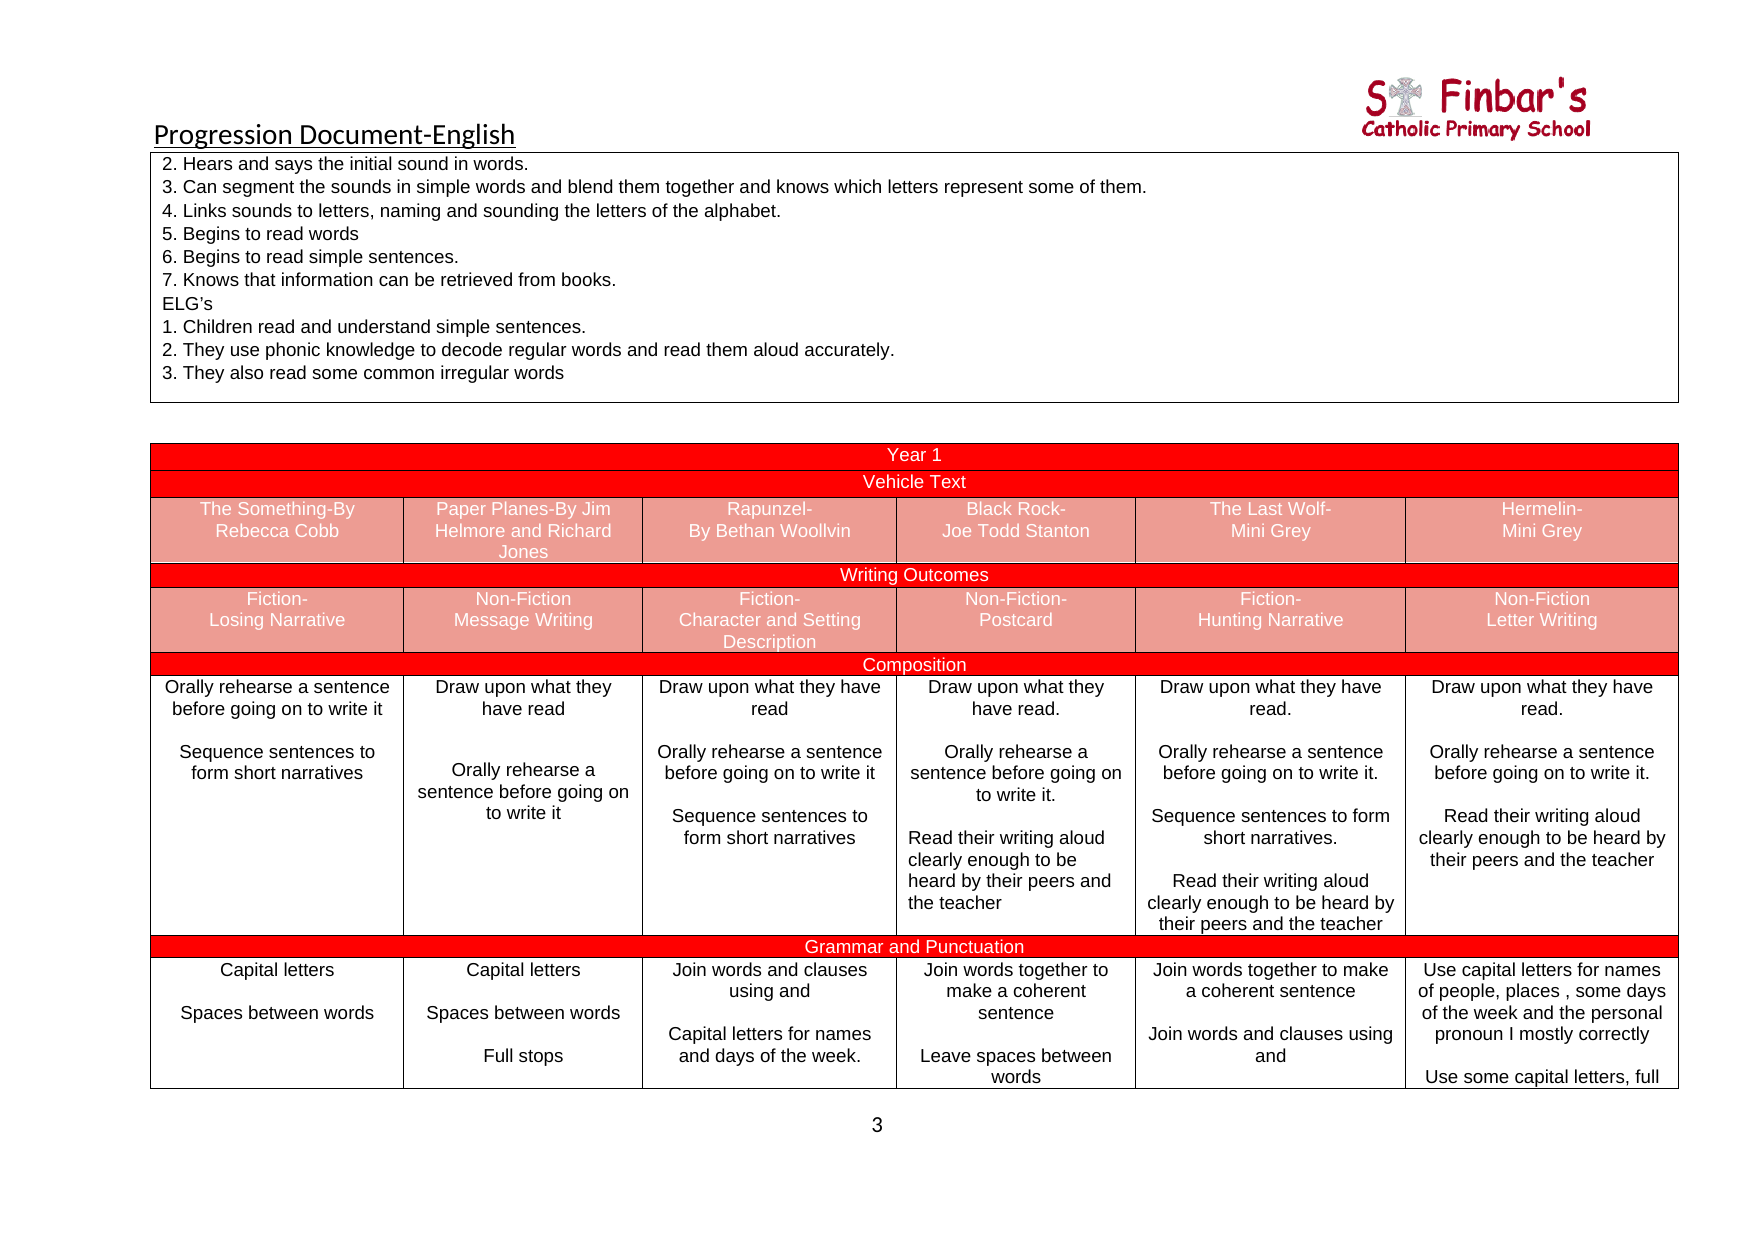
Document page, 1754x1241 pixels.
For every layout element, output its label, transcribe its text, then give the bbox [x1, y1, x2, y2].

table_cell Fiction- Hunting Narrative [1136, 588, 1405, 652]
table_cell The Something-By Rebecca Cobb [151, 498, 403, 562]
table_cell Capital letters Spaces between words [151, 958, 403, 1088]
table_cell Orally rehearse a sentence before going on to write it Sequence sentences to form short narratives [151, 676, 403, 935]
table_cell Black Rock- Joe Todd Stanton [897, 498, 1135, 562]
table_cell Capital letters Spaces between words Full stops Question marks [404, 958, 642, 1088]
table_cell Non-Fiction Letter Writing [1406, 588, 1678, 652]
table_cell Paper Planes-By Jim Helmore and Richard Jones [404, 498, 642, 562]
table_cell Draw upon what they have read. Orally rehearse a sentence before going on to write it. Read their writing aloud clearly enough to be heard by their peers and the teacher [897, 676, 1135, 935]
table_cell Grammar and Punctuation [151, 936, 1678, 957]
table_cell Draw upon what they have read Orally rehearse a sentence before going on to write it Sequence sentences to form short narratives [643, 676, 896, 935]
table_cell Fiction- Losing Narrative [151, 588, 403, 652]
table_cell Draw upon what they have read. Orally rehearse a sentence before going on to write it. Read their writing aloud clearly enough to be heard by their peers and the teacher [1406, 676, 1678, 935]
table_cell Writing Outcomes [151, 564, 1678, 587]
table_cell Vehicle Text [151, 471, 1678, 497]
table_cell Rapunzel- By Bethan Woollvin [643, 498, 896, 562]
table_cell Join words and clauses using and Capital letters for names and days of the week. [643, 958, 896, 1088]
table_cell Non-Fiction Message Writing [404, 588, 642, 652]
table_cell The Last Wolf- Mini Grey [1136, 498, 1405, 562]
table_header Year 1 [151, 444, 1678, 470]
table_cell Composition [151, 653, 1678, 675]
table_cell Hermelin- Mini Grey [1406, 498, 1678, 562]
picture [1353, 73, 1601, 145]
table_cell Fiction- Character and Setting Description [643, 588, 896, 652]
table_cell Draw upon what they have read. Orally rehearse a sentence before going on to write it. Sequence sentences to form short narratives. Read their writing aloud clearly enough to be heard by their peers and the teacher [1136, 676, 1405, 935]
table_cell Draw upon what they have read Orally rehearse a sentence before going on to write it [404, 676, 642, 935]
table_cell Non-Fiction- Postcard [897, 588, 1135, 652]
